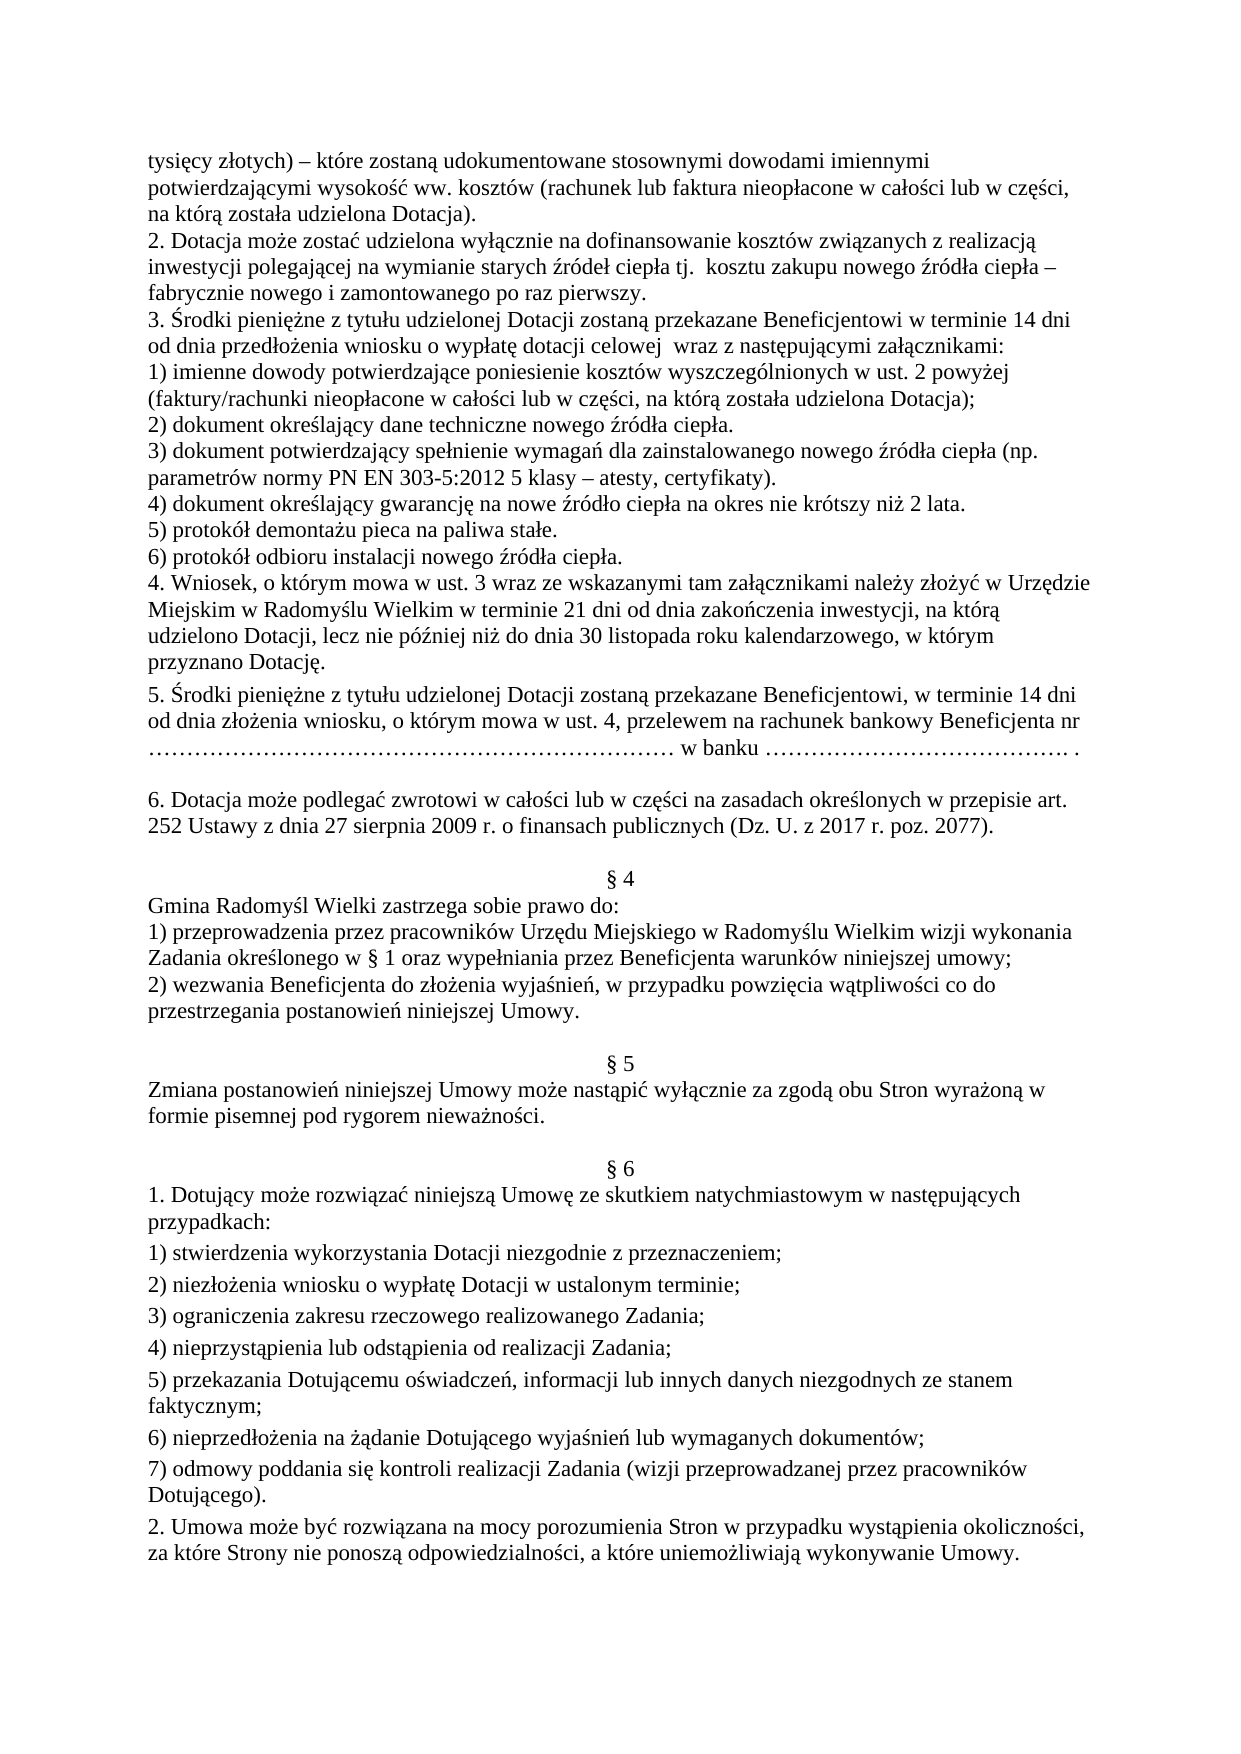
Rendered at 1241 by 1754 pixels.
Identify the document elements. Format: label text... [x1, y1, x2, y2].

text 1) przeprowadzenia przez pracowników Urzędu Miejskiego w Radomyślu Wielkim wizji wykonania Zadania określonego w § 1 oraz wypełniania przez Beneficjenta warunków niniejszej umowy; [148, 918, 1093, 971]
text 2. Dotacja może zostać udzielona wyłącznie na dofinansowanie kosztów związanych z realizacją inwestycji polegającej na wymianie starych źródeł ciepła tj. kosztu zakupu nowego źródła ciepła – fabrycznie nowego i zamontowanego po raz pierwszy. [148, 227, 1093, 306]
text 1) imienne dowody potwierdzające poniesienie kosztów wyszczególnionych w ust. 2 powyżej (faktury/rachunki nieopłacone w całości lub w części, na którą została udzielona Dotacja); [148, 358, 1093, 411]
text § 6 [148, 1155, 1093, 1182]
text 6) protokół odbioru instalacji nowego źródła ciepła. [148, 543, 1093, 569]
text 1. Dotujący może rozwiązać niniejszą Umowę ze skutkiem natychmiastowym w następujących przypadkach: [148, 1182, 1093, 1234]
text 6. Dotacja może podlegać zwrotowi w całości lub w części na zasadach określonych w przepisie art. 252 Ustawy z dnia 27 sierpnia 2009 r. o finansach publicznych (Dz. U. z 2017 r. poz. 2077). [148, 786, 1093, 839]
text 1) stwierdzenia wykorzystania Dotacji niezgodnie z przeznaczeniem; [148, 1239, 1093, 1266]
text 5. Środki pieniężne z tytułu udzielonej Dotacji zostaną przekazane Beneficjentowi, w terminie 14 dni od dnia złożenia wniosku, o którym mowa w ust. 4, przelewem na rachunek bankowy Beneficjenta nr …………………………………………………………… w banku …………………………………. . [148, 681, 1093, 760]
text 2) dokument określający dane techniczne nowego źródła ciepła. [148, 411, 1093, 437]
text Gmina Radomyśl Wielki zastrzega sobie prawo do: [148, 892, 1093, 918]
text 2) wezwania Beneficjenta do złożenia wyjaśnień, w przypadku powzięcia wątpliwości co do przestrzegania postanowień niniejszej Umowy. [148, 971, 1093, 1023]
text 2. Umowa może być rozwiązana na mocy porozumienia Stron w przypadku wystąpienia okoliczności, za które Strony nie ponoszą odpowiedzialności, a które uniemożliwiają wykonywanie Umowy. [148, 1513, 1093, 1566]
text 2) niezłożenia wniosku o wypłatę Dotacji w ustalonym terminie; [148, 1271, 1093, 1297]
text 3) ograniczenia zakresu rzeczowego realizowanego Zadania; [148, 1303, 1093, 1329]
text 4) dokument określający gwarancję na nowe źródło ciepła na okres nie krótszy niż 2 lata. [148, 490, 1093, 517]
text 5) przekazania Dotującemu oświadczeń, informacji lub innych danych niezgodnych ze stanem faktycznym; [148, 1366, 1093, 1418]
text 4. Wniosek, o którym mowa w ust. 3 wraz ze wskazanymi tam załącznikami należy złożyć w Urzędzie Miejskim w Radomyślu Wielkim w terminie 21 dni od dnia zakończenia inwestycji, na którą udzielono Dotacji, lecz nie później niż do dnia 30 listopada roku kalendarzowego, w którym przyznano Dotację. [148, 569, 1093, 675]
text 7) odmowy poddania się kontroli realizacji Zadania (wizji przeprowadzanej przez pracowników Dotującego). [148, 1455, 1093, 1508]
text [148, 148, 1093, 227]
text 4) nieprzystąpienia lub odstąpienia od realizacji Zadania; [148, 1334, 1093, 1361]
text Zmiana postanowień niniejszej Umowy może nastąpić wyłącznie za zgodą obu Stron wyrażoną w formie pisemnej pod rygorem nieważności. [148, 1076, 1093, 1129]
text 3. Środki pieniężne z tytułu udzielonej Dotacji zostaną przekazane Beneficjentowi w terminie 14 dni od dnia przedłożenia wniosku o wypłatę dotacji celowej wraz z następującymi załącznikami: [148, 306, 1093, 358]
text § 5 [148, 1050, 1093, 1076]
text § 4 [148, 865, 1093, 892]
text 5) protokół demontażu pieca na paliwa stałe. [148, 517, 1093, 543]
text 3) dokument potwierdzający spełnienie wymagań dla zainstalowanego nowego źródła ciepła (np. parametrów normy PN EN 303-5:2012 5 klasy – atesty, certyfikaty). [148, 437, 1093, 490]
text 6) nieprzedłożenia na żądanie Dotującego wyjaśnień lub wymaganych dokumentów; [148, 1424, 1093, 1450]
